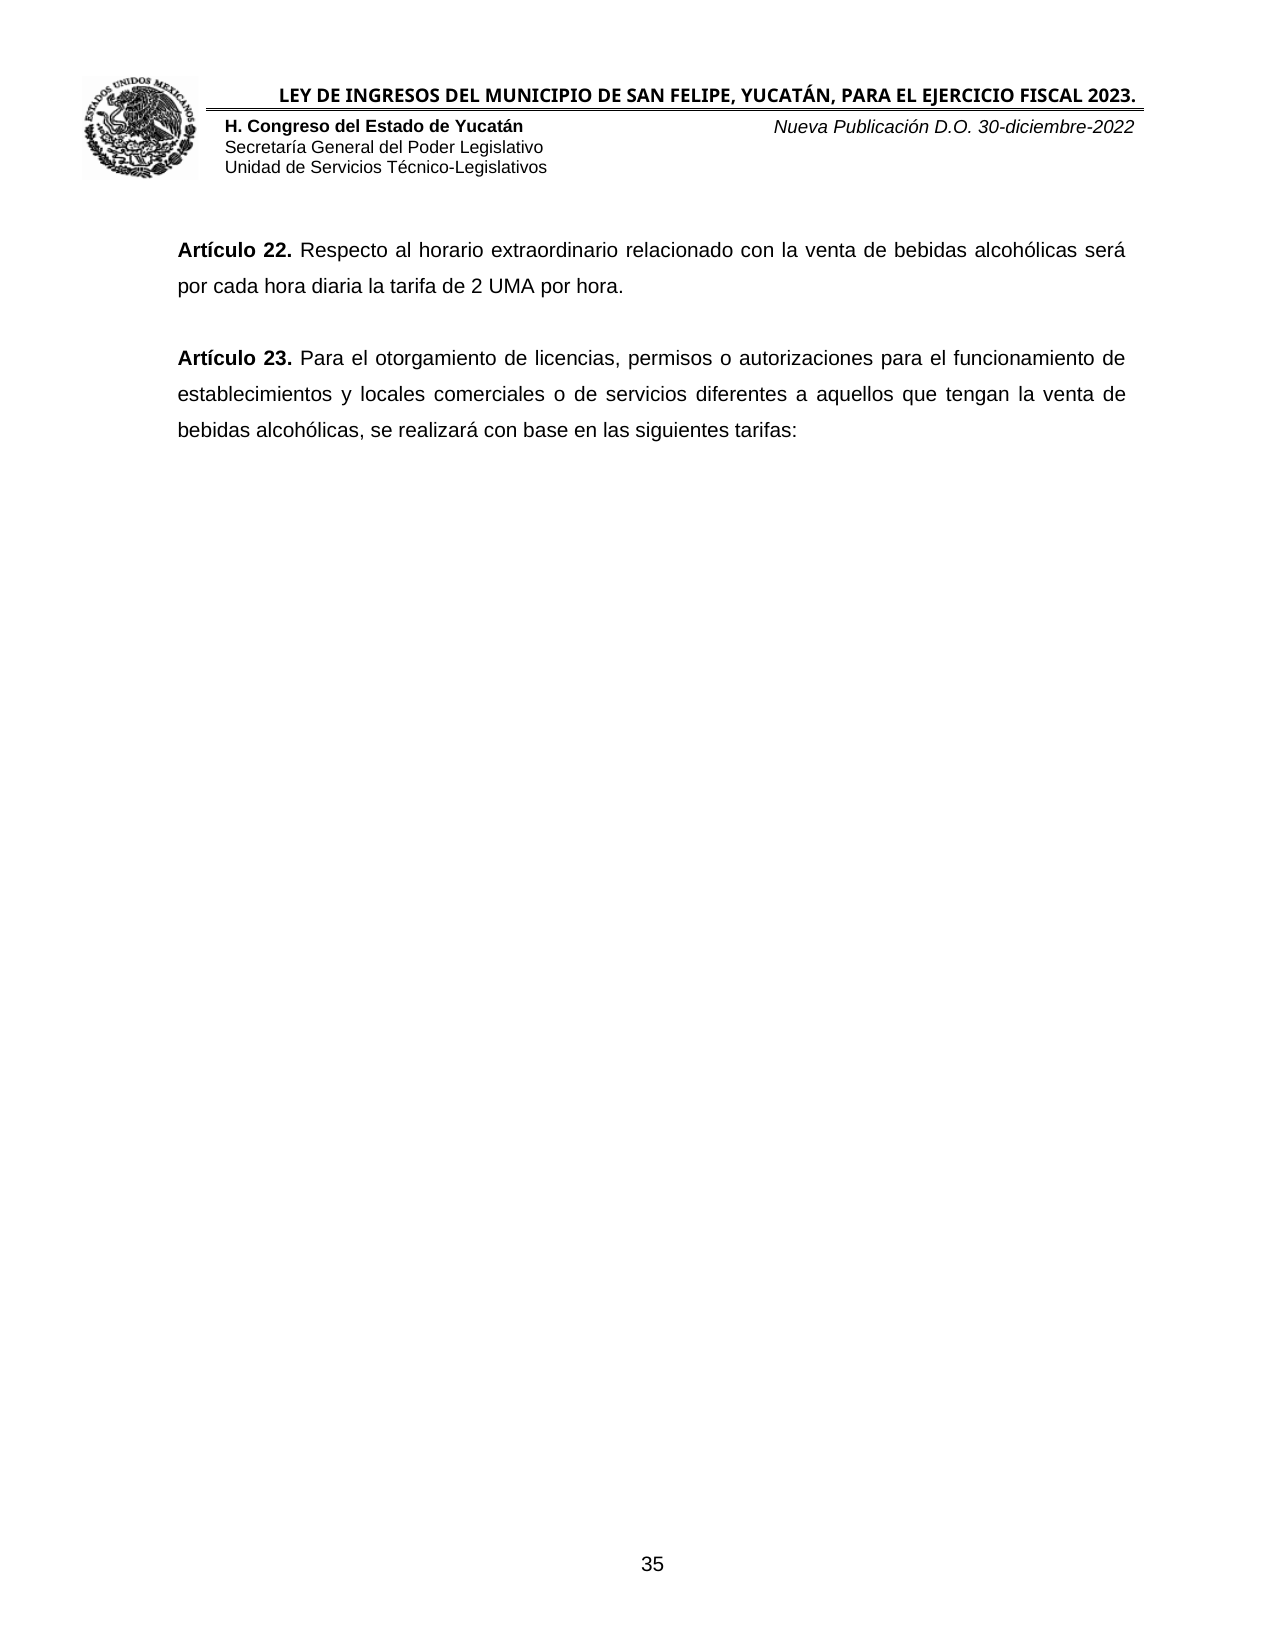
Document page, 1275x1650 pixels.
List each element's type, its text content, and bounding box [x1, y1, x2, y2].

text Artículo 22. Respecto al horario extraordinario relacionado con la venta de bebidas alcohólicas será por cada hora diaria la tarifa de 2 UMA por hora. [177, 238, 1127, 298]
text Artículo 23. Para el otorgamiento de licencias, permisos o autorizaciones para el funcionamiento de establecimientos y locales comerciales o de servicios diferentes a aquellos que tengan la venta de bebidas alcohólicas, se realizará con base en las siguientes tarifas: [177, 346, 1127, 442]
